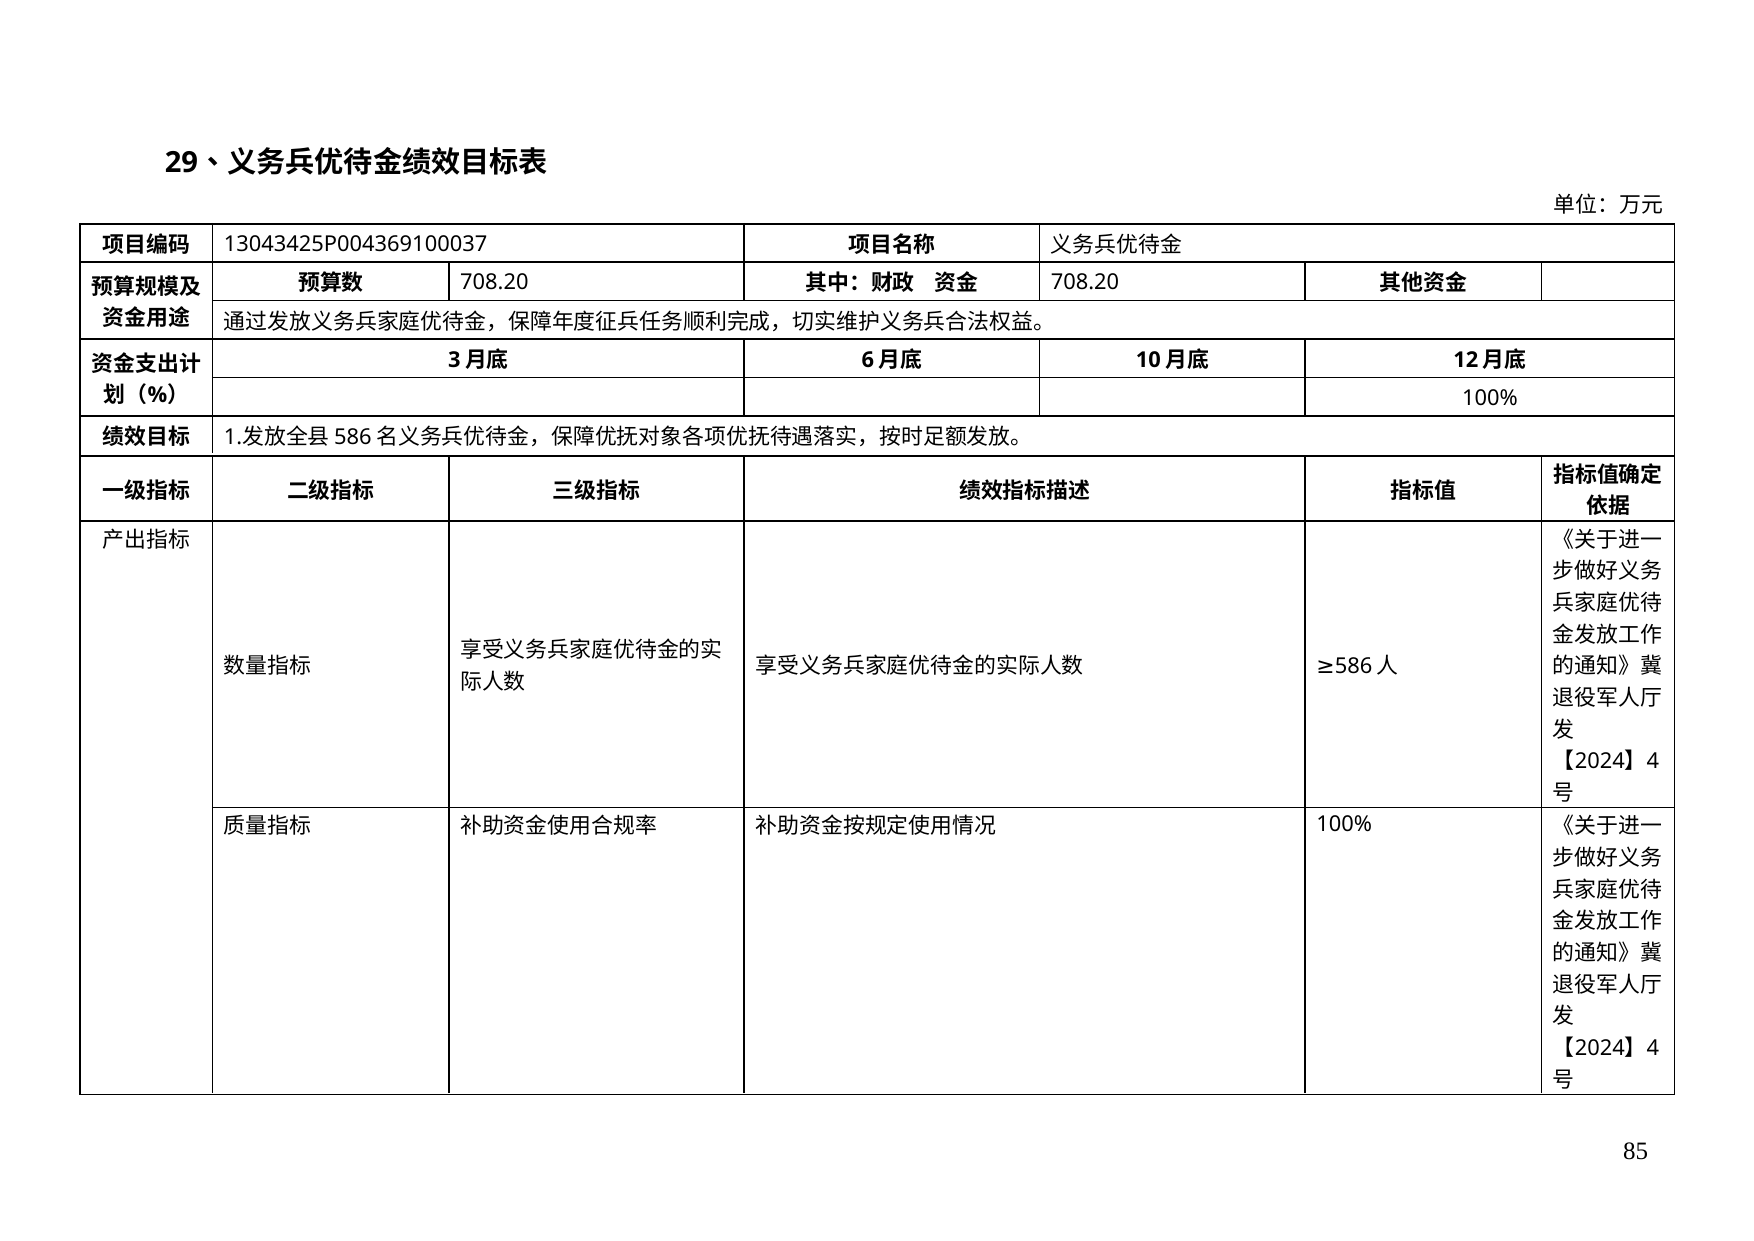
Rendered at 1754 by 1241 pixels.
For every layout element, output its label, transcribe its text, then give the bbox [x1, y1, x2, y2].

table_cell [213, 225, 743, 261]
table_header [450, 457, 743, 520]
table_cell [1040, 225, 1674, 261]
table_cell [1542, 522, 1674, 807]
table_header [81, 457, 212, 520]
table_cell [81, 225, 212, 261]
text 29、义务兵优待金绩效目标表 [106, 142, 1648, 181]
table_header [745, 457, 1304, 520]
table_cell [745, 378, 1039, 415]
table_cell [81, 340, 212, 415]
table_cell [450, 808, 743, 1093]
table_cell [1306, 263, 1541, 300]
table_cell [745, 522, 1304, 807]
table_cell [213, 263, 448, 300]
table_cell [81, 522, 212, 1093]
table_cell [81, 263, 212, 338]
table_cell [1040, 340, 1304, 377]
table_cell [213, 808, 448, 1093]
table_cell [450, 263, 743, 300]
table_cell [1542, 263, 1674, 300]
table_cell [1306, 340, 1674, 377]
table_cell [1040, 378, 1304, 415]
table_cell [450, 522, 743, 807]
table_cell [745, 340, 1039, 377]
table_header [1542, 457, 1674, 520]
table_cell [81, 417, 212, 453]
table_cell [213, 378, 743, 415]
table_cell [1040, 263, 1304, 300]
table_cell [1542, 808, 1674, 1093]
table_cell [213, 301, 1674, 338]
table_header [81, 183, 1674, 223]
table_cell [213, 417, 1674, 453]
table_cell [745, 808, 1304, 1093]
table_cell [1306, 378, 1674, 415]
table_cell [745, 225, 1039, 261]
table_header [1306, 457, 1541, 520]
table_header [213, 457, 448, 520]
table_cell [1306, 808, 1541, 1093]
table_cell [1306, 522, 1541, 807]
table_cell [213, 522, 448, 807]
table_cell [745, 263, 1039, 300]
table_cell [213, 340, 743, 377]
